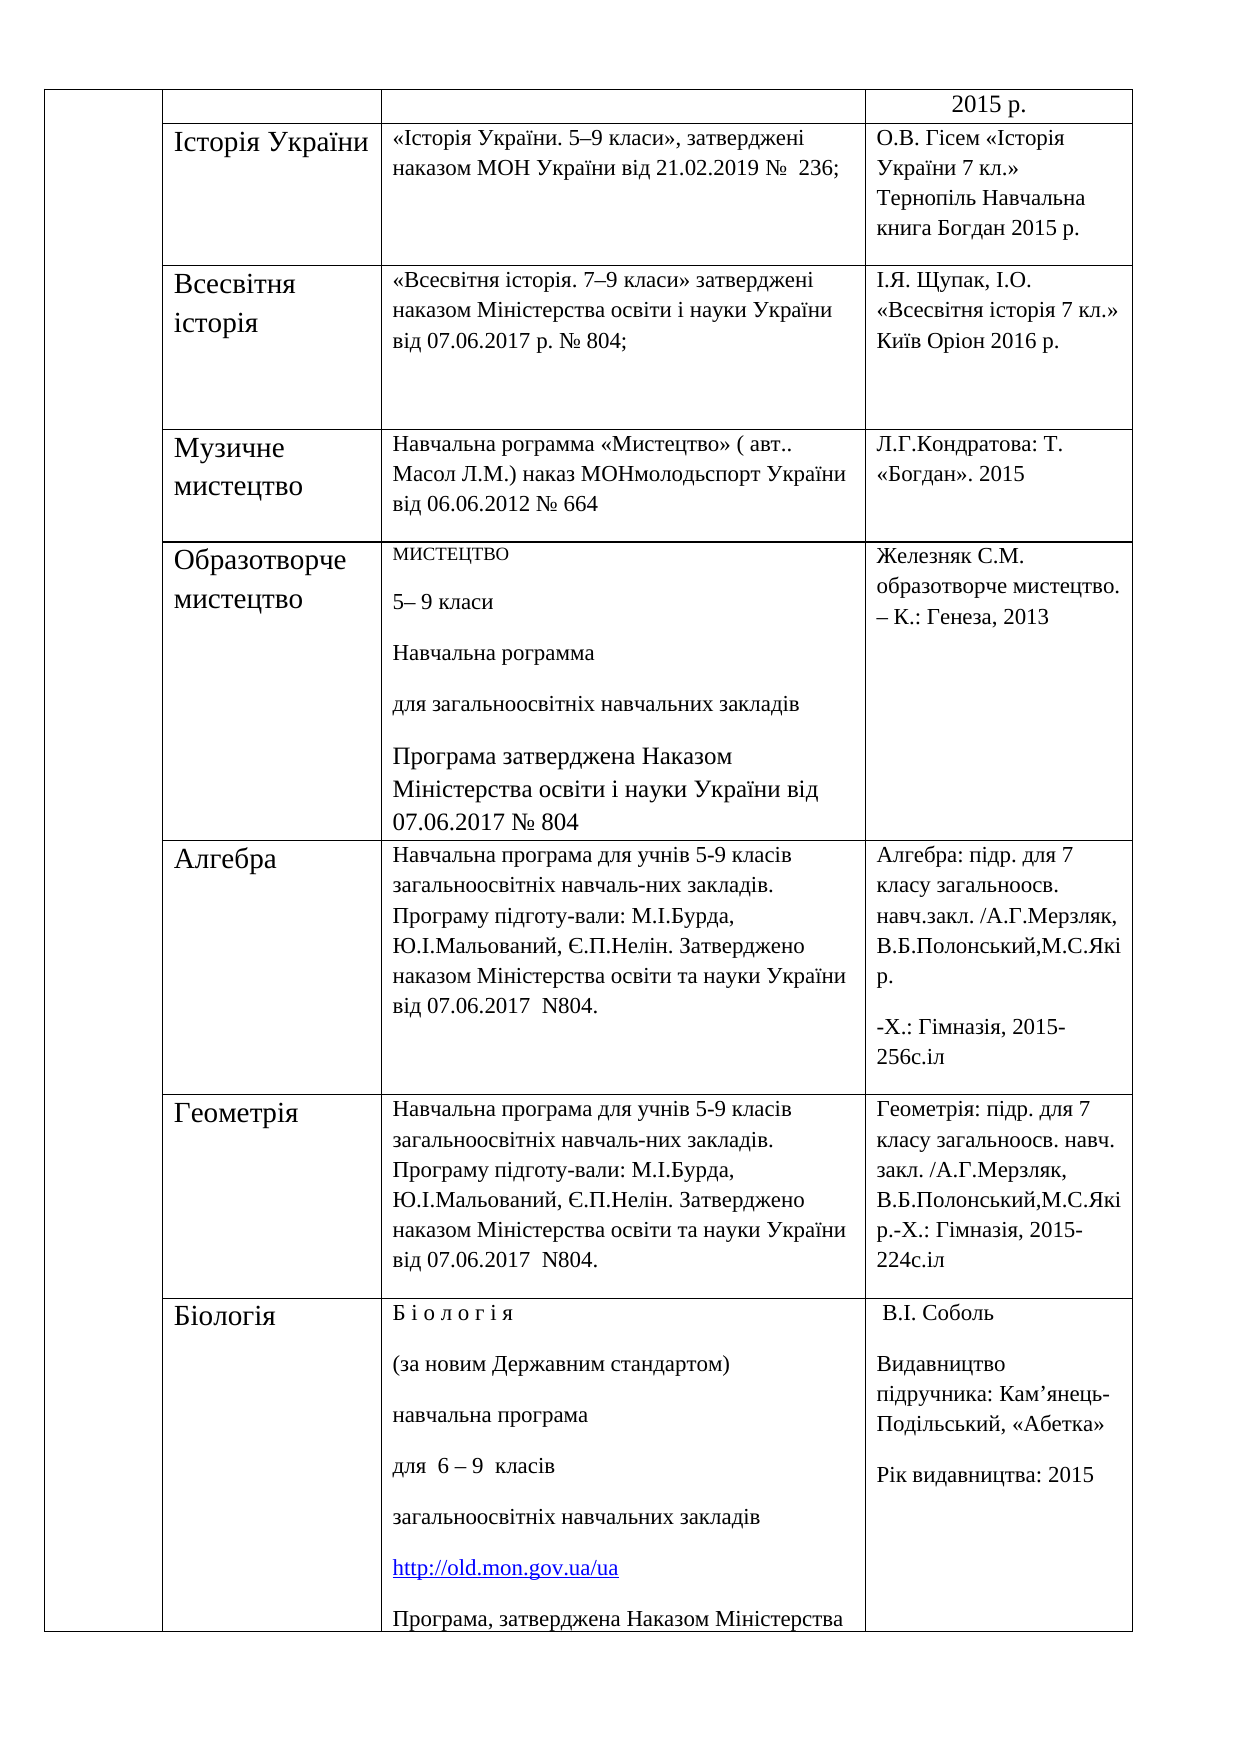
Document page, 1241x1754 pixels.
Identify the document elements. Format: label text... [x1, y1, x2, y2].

table_cell МИСТЕЦТВО 5– 9 класи Навчальна рограмма для загальноосвітніх навчальних закладів Програма затверджена Наказом Міністерства освіти і науки України від 07.06.2017 № 804 [382, 543, 865, 840]
table_cell Музичне мистецтво [163, 430, 381, 541]
table_cell Алгебра: підр. для 7 класу загальноосв. навч.закл. /А.Г.Мерзляк, В.Б.Полонський,М.С.Якір. -Х.: Гімназія, 2015-256с.іл [866, 841, 1132, 1094]
table_cell Біологія [163, 1299, 381, 1631]
table_cell Навчальна програма для учнів 5-9 класів загальноосвітніх навчаль-них закладів. Програму підготу-вали: М.І.Бурда, Ю.І.Мальований, Є.П.Нелін. Затверджено наказом Міністерства освіти та науки України від 07.06.2017 N804. [382, 1095, 865, 1297]
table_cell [382, 90, 865, 123]
table_cell «Всесвітня історія. 7–9 класи» затверджені наказом Міністерства освіти і науки України від 07.06.2017 р. № 804; [382, 266, 865, 429]
table_cell Геометрія: підр. для 7 класу загальноосв. навч. закл. /А.Г.Мерзляк, В.Б.Полонський,М.С.Якір.-Х.: Гімназія, 2015-224с.іл [866, 1095, 1132, 1297]
table_cell Образотворче мистецтво [163, 543, 381, 840]
table_cell «Історія України. 5–9 класи», затверджені наказом МОН України від 21.02.2019 № 236; [382, 124, 865, 265]
table_cell Історія України [163, 124, 381, 265]
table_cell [382, 1299, 865, 1631]
table_cell І.Я. Щупак, І.О. «Всесвітня історія 7 кл.» Київ Оріон 2016 р. [866, 266, 1132, 429]
table_cell Навчальна рограмма «Мистецтво» ( авт.. Масол Л.М.) наказ МОНмолодьспорт України від 06.06.2012 № 664 [382, 430, 865, 541]
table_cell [163, 90, 381, 123]
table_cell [866, 1299, 1132, 1631]
table_cell Всесвітня історія [163, 266, 381, 429]
table_cell Геометрія [163, 1095, 381, 1297]
table_cell Железняк С.М. образотворче мистецтво. – К.: Генеза, 2013 [866, 543, 1132, 840]
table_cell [866, 90, 1132, 123]
table_cell Навчальна програма для учнів 5-9 класів загальноосвітніх навчаль-них закладів. Програму підготу-вали: М.І.Бурда, Ю.І.Мальований, Є.П.Нелін. Затверджено наказом Міністерства освіти та науки України від 07.06.2017 N804. [382, 841, 865, 1094]
table_cell Алгебра [163, 841, 381, 1094]
table_cell Л.Г.Кондратова: Т. «Богдан». 2015 [866, 430, 1132, 541]
table_cell О.В. Гісем «Історія України 7 кл.» Тернопіль Навчальна книга Богдан 2015 р. [866, 124, 1132, 265]
